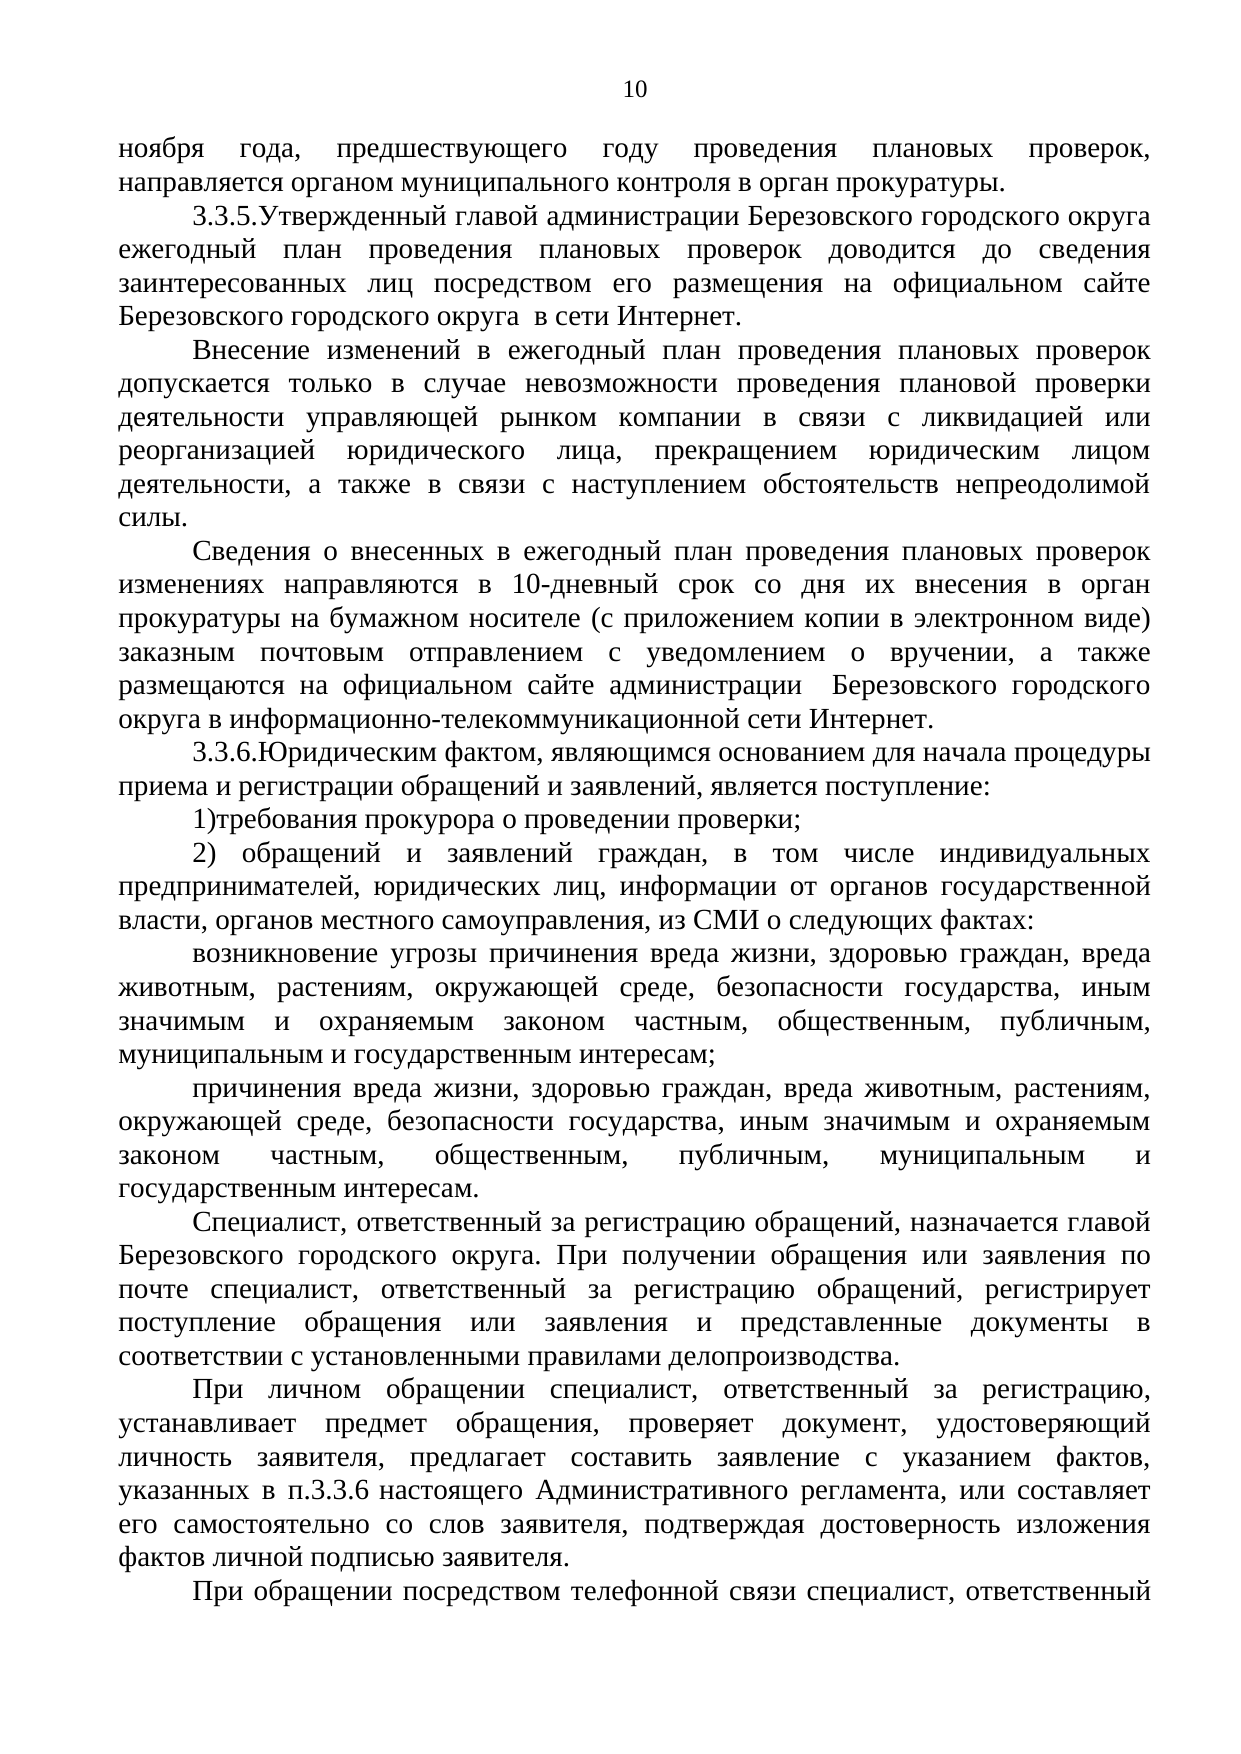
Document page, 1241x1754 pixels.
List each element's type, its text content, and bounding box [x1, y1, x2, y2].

text 3.3.6.Юридическим фактом, являющимся основанием для начала процедуры приема и регистрации обращений и заявлений, является поступление: [118, 734, 1152, 801]
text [118, 131, 1152, 198]
text Внесение изменений в ежегодный план проведения плановых проверок допускается только в случае невозможности проведения плановой проверки деятельности управляющей рынком компании в связи с ликвидацией или реорганизацией юридического лица, прекращением юридическим лицом деятельности, а также в связи с наступлением обстоятельств непреодолимой силы. [118, 332, 1152, 533]
text 1)требования прокурора о проведении проверки; [118, 801, 1152, 835]
text причинения вреда жизни, здоровью граждан, вреда животным, растениям, окружающей среде, безопасности государства, иным значимым и охраняемым законом частным, общественным, публичным, муниципальным и государственным интересам. [118, 1070, 1152, 1204]
text При личном обращении специалист, ответственный за регистрацию, устанавливает предмет обращения, проверяет документ, удостоверяющий личность заявителя, предлагает составить заявление с указанием фактов, указанных в п.3.3.6 настоящего Административного регламента, или составляет его самостоятельно со слов заявителя, подтверждая достоверность изложения фактов личной подписью заявителя. [118, 1372, 1152, 1573]
text Специалист, ответственный за регистрацию обращений, назначается главой Березовского городского округа. При получении обращения или заявления по почте специалист, ответственный за регистрацию обращений, регистрирует поступление обращения или заявления и представленные документы в соответствии с установленными правилами делопроизводства. [118, 1204, 1152, 1372]
text возникновение угрозы причинения вреда жизни, здоровью граждан, вреда животным, растениям, окружающей среде, безопасности государства, иным значимым и охраняемым законом частным, общественным, публичным, муниципальным и государственным интересам; [118, 936, 1152, 1070]
text Сведения о внесенных в ежегодный план проведения плановых проверок изменениях направляются в 10-дневный срок со дня их внесения в орган прокуратуры на бумажном носителе (с приложением копии в электронном виде) заказным почтовым отправлением с уведомлением о вручении, а также размещаются на официальном сайте администрации Березовского городского округа в информационно-телекоммуникационной сети Интернет. [118, 533, 1152, 734]
text 3.3.5.Утвержденный главой администрации Березовского городского округа ежегодный план проведения плановых проверок доводится до сведения заинтересованных лиц посредством его размещения на официальном сайте Березовского городского округа в сети Интернет. [118, 198, 1152, 332]
text 2) обращений и заявлений граждан, в том числе индивидуальных предпринимателей, юридических лиц, информации от органов государственной власти, органов местного самоуправления, из СМИ о следующих фактах: [118, 835, 1152, 936]
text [118, 1573, 1152, 1606]
